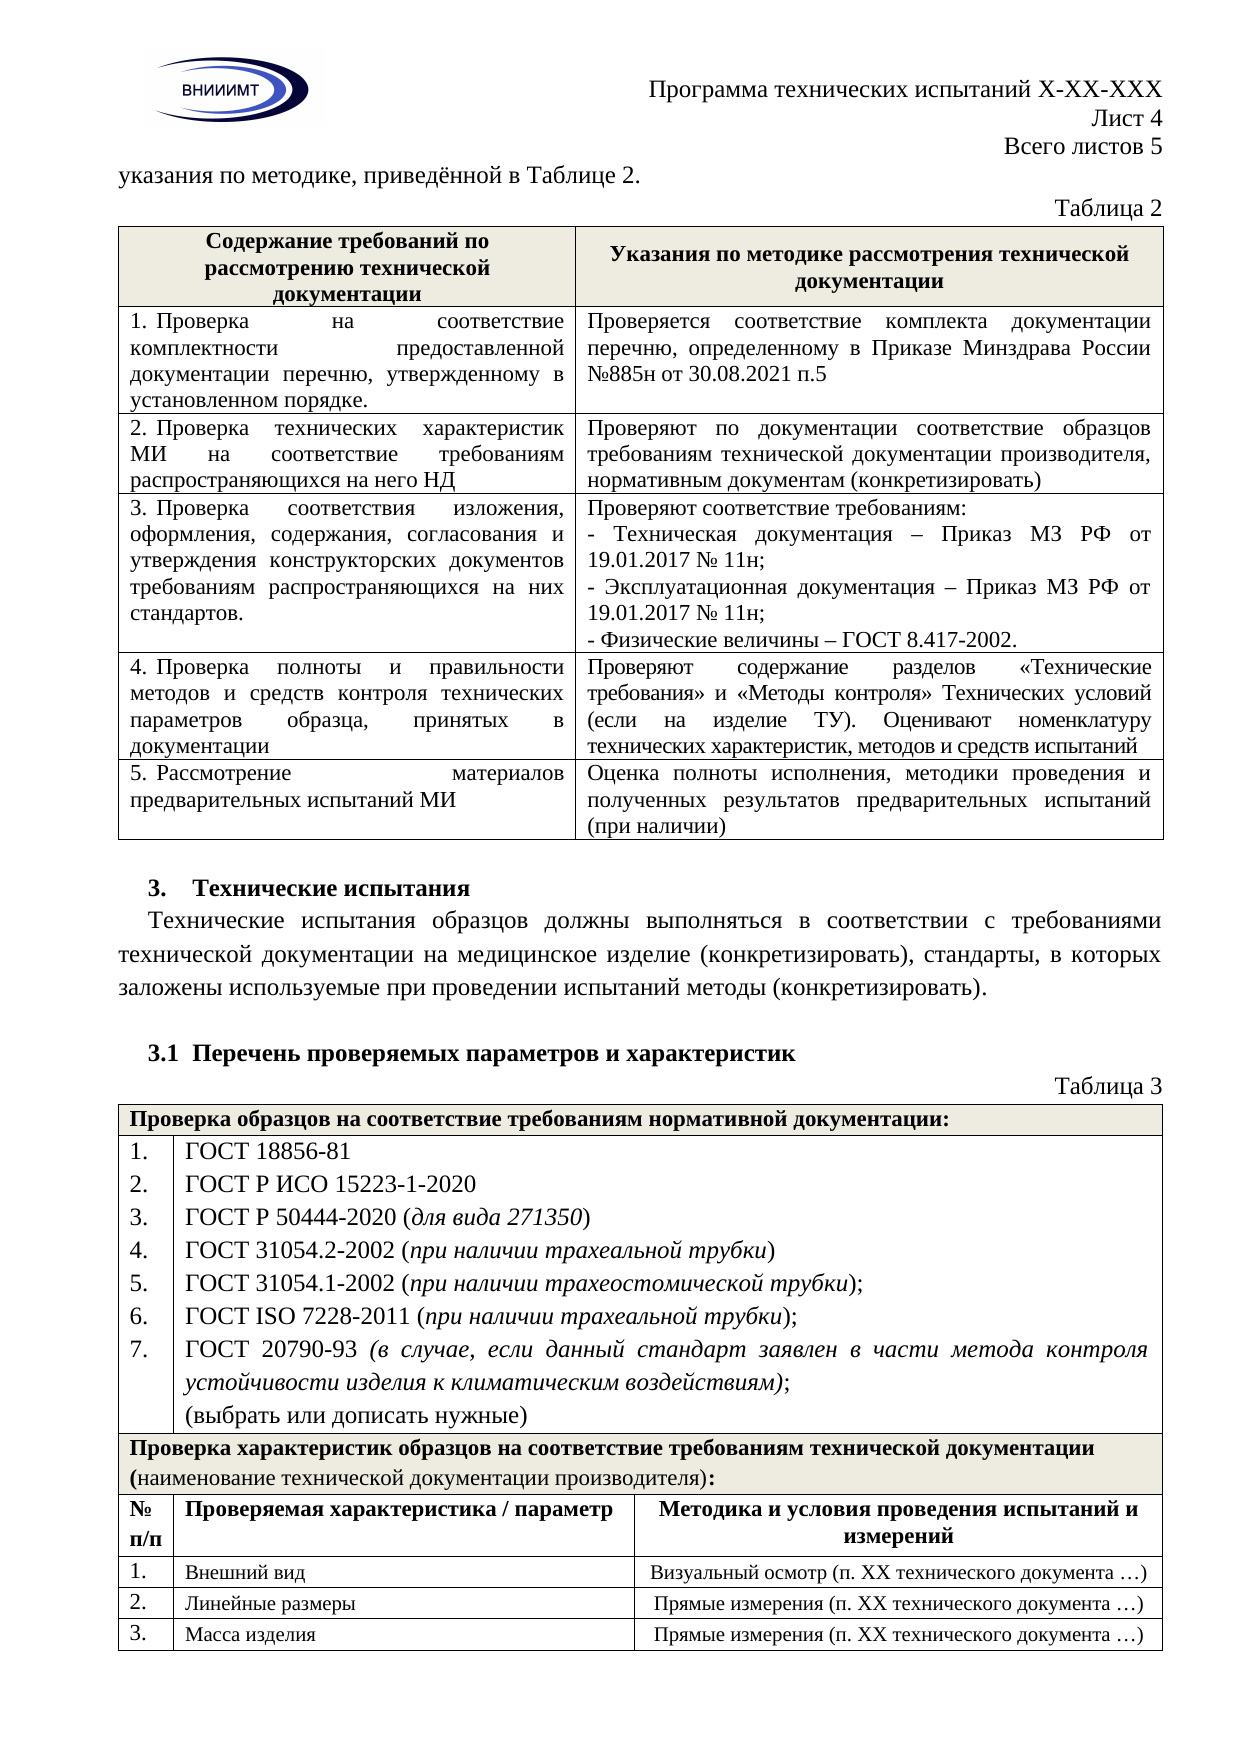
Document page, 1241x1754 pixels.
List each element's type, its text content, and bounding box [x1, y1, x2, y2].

table_cell Внешний вид [174, 1557, 634, 1587]
picture [143, 48, 327, 127]
table_cell 3. [119, 1619, 173, 1649]
table_cell Проверка на соответствие комплектности предоставленной документации перечню, утвержденному в установленном порядке. [119, 307, 575, 413]
table_cell Проверяют содержание разделов «Технические требования» и «Методы контроля» Технических условий (если на изделие ТУ). Оценивают номенклатуру технических характеристик, методов и средств испытаний [576, 653, 1163, 758]
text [118, 160, 1162, 189]
table_cell Линейные размеры [174, 1588, 634, 1618]
table_cell Рассмотрение материалов предварительных испытаний МИ [119, 760, 575, 838]
table_cell Прямые измерения (п. ХХ технического документа …) [635, 1619, 1162, 1649]
table_cell Масса изделия [174, 1619, 634, 1649]
table_cell Прямые измерения (п. ХХ технического документа …) [635, 1588, 1162, 1618]
table_cell Проверяемая характеристика / параметр [174, 1495, 634, 1556]
table_cell Проверка характеристик образцов на соответствие требованиям технической документации (наименование технической документации производителя): [119, 1434, 1162, 1494]
table_cell Проверяют по документации соответствие образцов требованиям технической документации производителя, нормативным документам (конкретизировать) [576, 414, 1163, 493]
table_cell № п/п [119, 1495, 173, 1556]
table_header Содержание требований по рассмотрению технической документации [119, 227, 575, 306]
table_cell Проверяют соответствие требованиям: - Техническая документация – Приказ МЗ РФ от 19.01.2017 № 11н; - Эксплуатационная документация – Приказ МЗ РФ от 19.01.2017 № 11н; - Физические величины – ГОСТ 8.417-2002. [576, 494, 1163, 652]
table_cell Визуальный осмотр (п. ХХ технического документа …) [635, 1557, 1162, 1587]
table_cell Проверка технических характеристик МИ на соответствие требованиям распространяющихся на него НД [119, 414, 575, 493]
table_cell ГОСТ 18856-81 ГОСТ Р ИСО 15223-1-2020 ГОСТ Р 50444-2020 (для вида 271350) ГОСТ 31054.2-2002 (при наличии трахеальной трубки) ГОСТ 31054.1-2002 (при наличии трахеостомической трубки); ГОСТ ISO 7228-2011 (при наличии трахеальной трубки); ГОСТ 20790-93 (в случае, если данный стандарт заявлен в части метода контроля устойчивости изделия к климатическим воздействиям); (выбрать или дописать нужные) [174, 1136, 1162, 1433]
table_header Проверка образцов на соответствие требованиям нормативной документации: [119, 1105, 1162, 1135]
table_cell Проверка соответствия изложения, оформления, содержания, согласования и утверждения конструкторских документов требованиям распространяющихся на них стандартов. [119, 494, 575, 652]
table_cell 2. [119, 1588, 173, 1618]
table_cell 1. 2. 3. 4. 5. 6. 7. [119, 1136, 173, 1433]
list Перечень проверяемых параметров и характеристик [118, 1038, 1162, 1066]
table_cell Оценка полноты исполнения, методики проведения и полученных результатов предварительных испытаний (при наличии) [576, 760, 1163, 838]
table_header Указания по методике рассмотрения технической документации [576, 227, 1163, 306]
table_cell Проверяется соответствие комплекта документации перечню, определенному в Приказе Минздрава России №885н от 30.08.2021 п.5 [576, 307, 1163, 413]
text Таблица 2 [118, 193, 1162, 222]
table_cell 1. [119, 1557, 173, 1587]
list Технические испытания образцов должны выполняться в соответствии с требованиями технической документации на медицинское изделие (конкретизировать), стандарты, в которых заложены используемые при проведении испытаний методы (конкретизировать). [118, 906, 1162, 1000]
list Технические испытания [118, 873, 1162, 901]
table_cell Методика и условия проведения испытаний и измерений [635, 1495, 1162, 1556]
text Таблица 3 [118, 1071, 1162, 1099]
table_cell Проверка полноты и правильности методов и средств контроля технических параметров образца, принятых в документации [119, 653, 575, 758]
